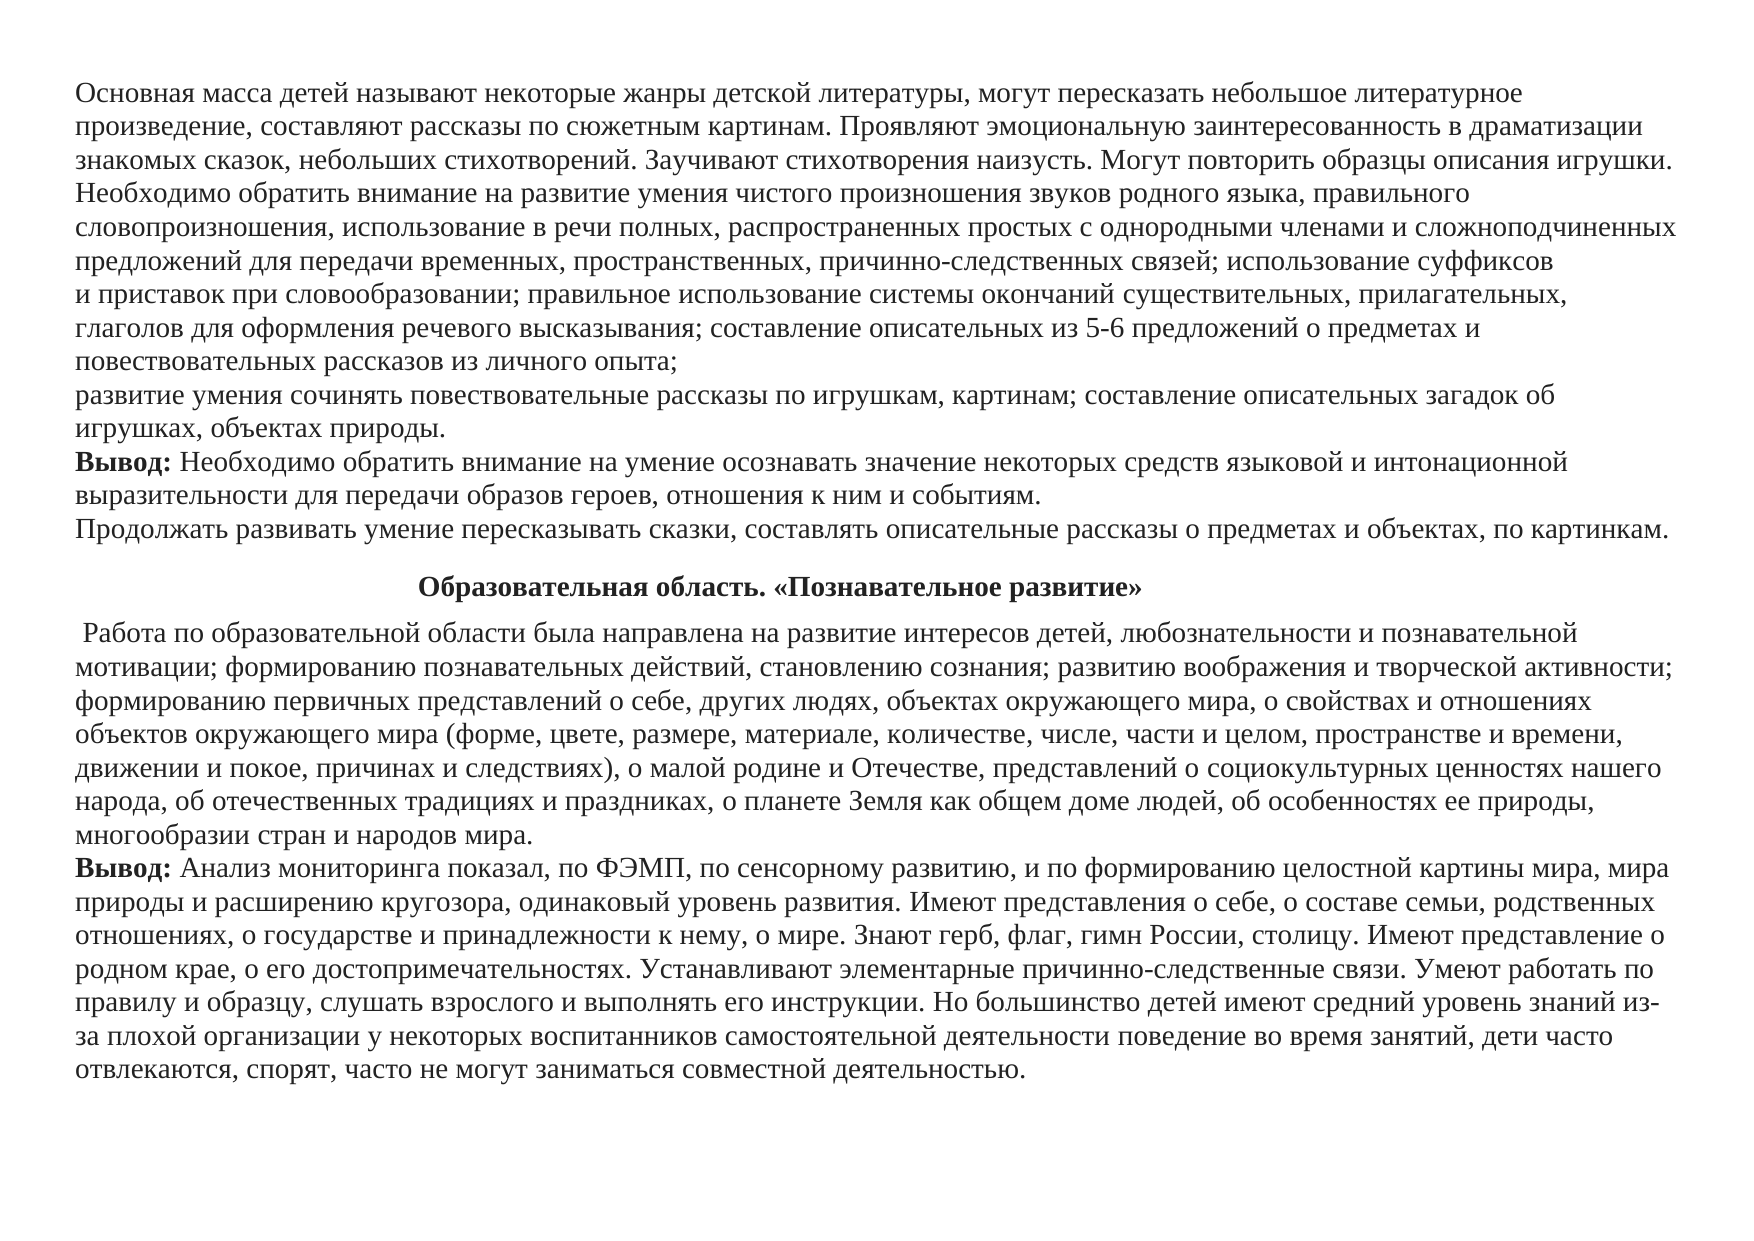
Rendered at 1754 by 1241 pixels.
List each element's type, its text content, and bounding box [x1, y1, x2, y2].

text Вывод: Необходимо обратить внимание на умение осознавать значение некоторых средств языковой и интонационной выразительности для передачи образов героев, отношения к ним и событиям. [75, 444, 1679, 511]
text Основная масса детей называют некоторые жанры детской литературы, могут пересказать небольшое литературное произведение, составляют рассказы по сюжетным картинам. Проявляют эмоциональную заинтересованность в драматизации знакомых сказок, небольших стихотворений. Заучивают стихотворения наизусть. Могут повторить образцы описания игрушки. [75, 75, 1679, 176]
text Работа по образовательной области была направлена на развитие интересов детей, любознательности и познавательной мотивации; формированию познавательных действий, становлению сознания; развитию воображения и творческой активности; формированию первичных представлений о себе, других людях, объектах окружающего мира, о свойствах и отношениях объектов окружающего мира (форме, цвете, размере, материале, количестве, числе, части и целом, пространстве и времени, движении и покое, причинах и следствиях), о малой родине и Отечестве, представлений о социокультурных ценностях нашего народа, об отечественных традициях и праздниках, о планете Земля как общем доме людей, об особенностях ее природы, многообразии стран и народов мира. [75, 616, 1679, 850]
text развитие умения сочинять повествовательные рассказы по игрушкам, картинам; составление описательных загадок об игрушках, объектах природы. [75, 377, 1679, 444]
text Образовательная область. «Познавательное развитие» [75, 569, 1679, 603]
text Вывод: Анализ мониторинга показал, по ФЭМП, по сенсорному развитию, и по формированию целостной картины мира, мира природы и расширению кругозора, одинаковый уровень развития. Имеют представления о себе, о составе семьи, родственных отношениях, о государстве и принадлежности к нему, о мире. Знают герб, флаг, гимн России, столицу. Имеют представление о родном крае, о его достопримечательностях. Устанавливают элементарные причинно-следственные связи. Умеют работать по правилу и образцу, слушать взрослого и выполнять его инструкции. Но большинство детей имеют средний уровень знаний из-за плохой организации у некоторых воспитанников самостоятельной деятельности поведение во время занятий, дети часто отвлекаются, спорят, часто не могут заниматься совместной деятельностью. [75, 850, 1679, 1085]
text Продолжать развивать умение пересказывать сказки, составлять описательные рассказы о предметах и объектах, по картинкам. [75, 511, 1679, 544]
text Необходимо обратить внимание на развитие умения чистого произношения звуков родного языка, правильного словопроизношения, использование в речи полных, распространенных простых с однородными членами и сложноподчиненных предложений для передачи временных, пространственных, причинно-следственных связей; использование суффиксов и приставок при словообразовании; правильное использование системы окончаний существительных, прилагательных, глаголов для оформления речевого высказывания; составление описательных из 5-6 предложений о предметах и повествовательных рассказов из личного опыта; [75, 176, 1679, 377]
